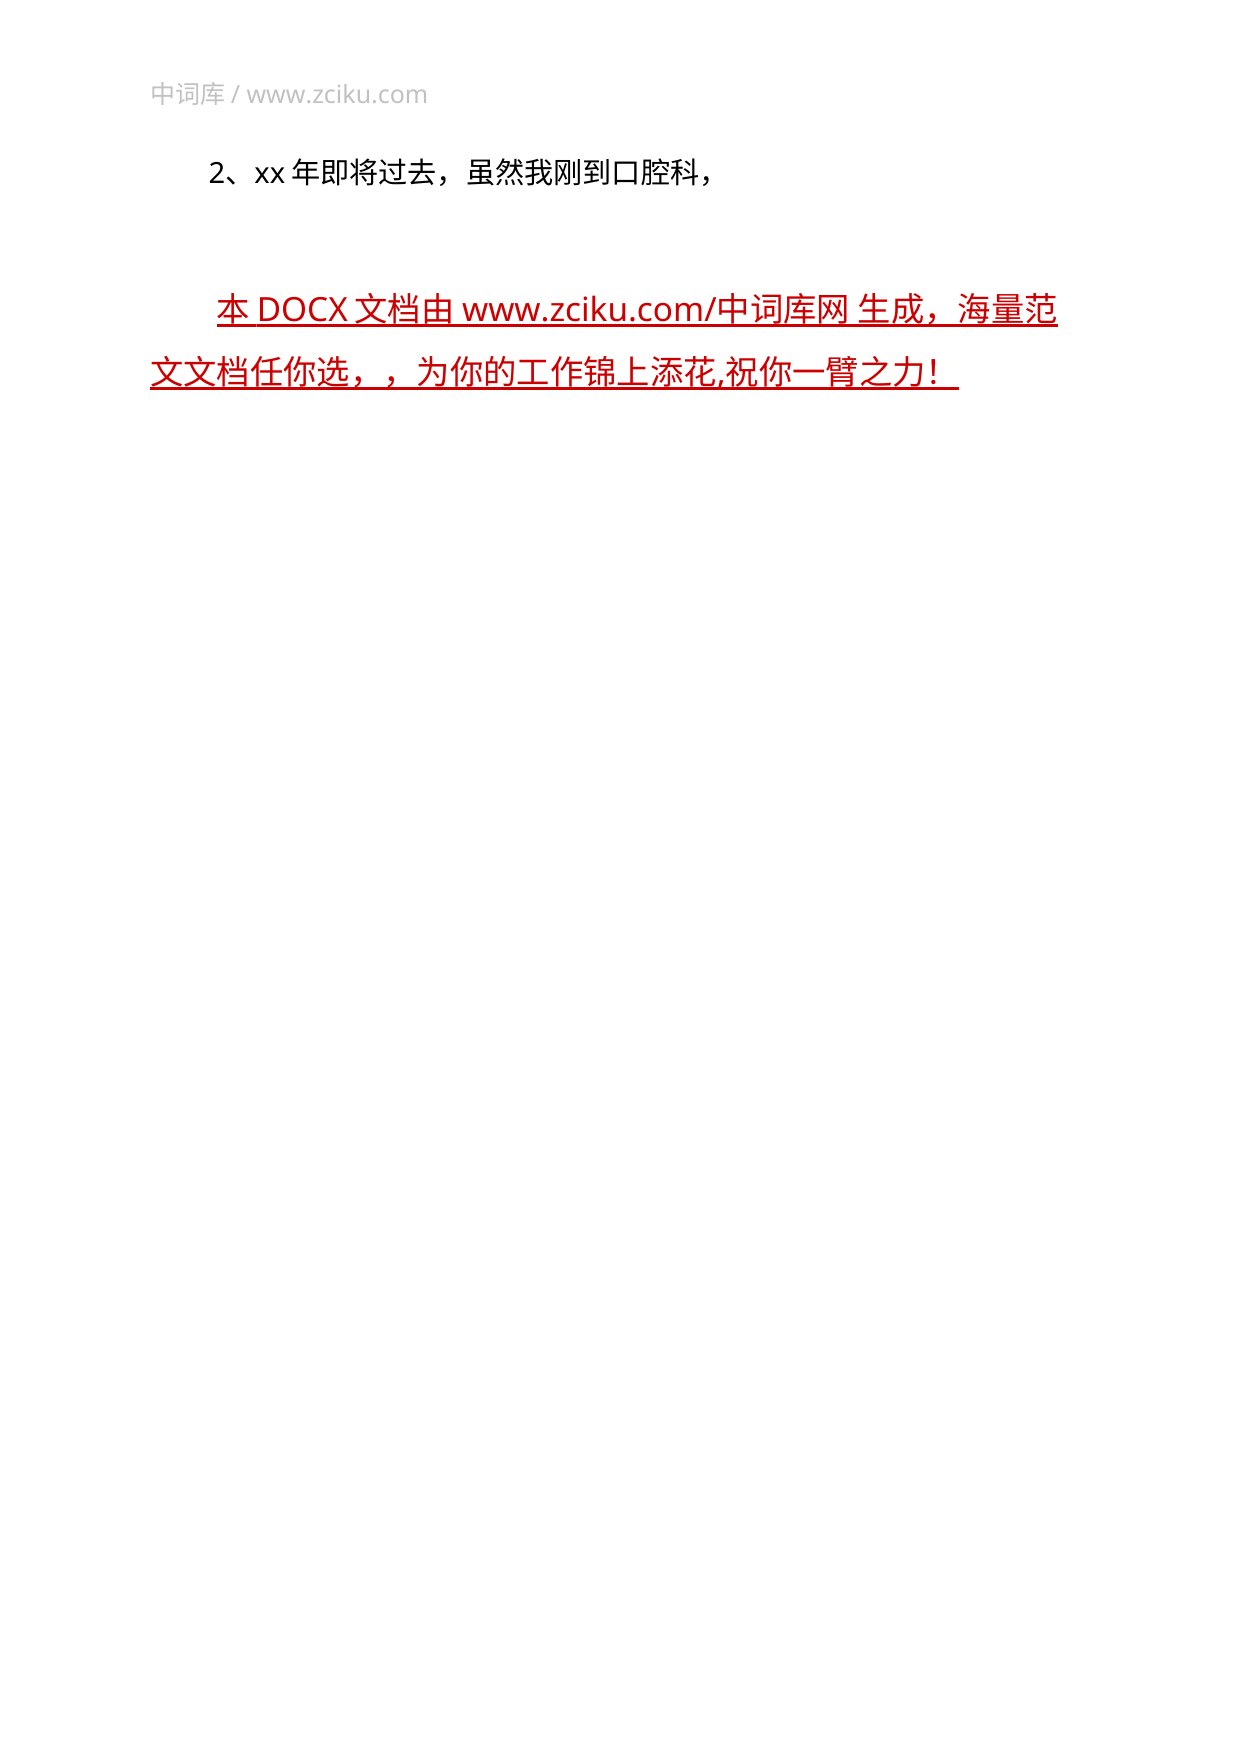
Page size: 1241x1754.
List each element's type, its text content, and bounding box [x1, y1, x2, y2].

text 2、xx年即将过去，虽然我刚到口腔科， [150, 150, 1090, 192]
text 本DOCX文档由 www.zciku.com/中词库网 生成，海量范文文档任你选，，为你的工作锦上添花,祝你一臂之力！ [150, 283, 1090, 394]
